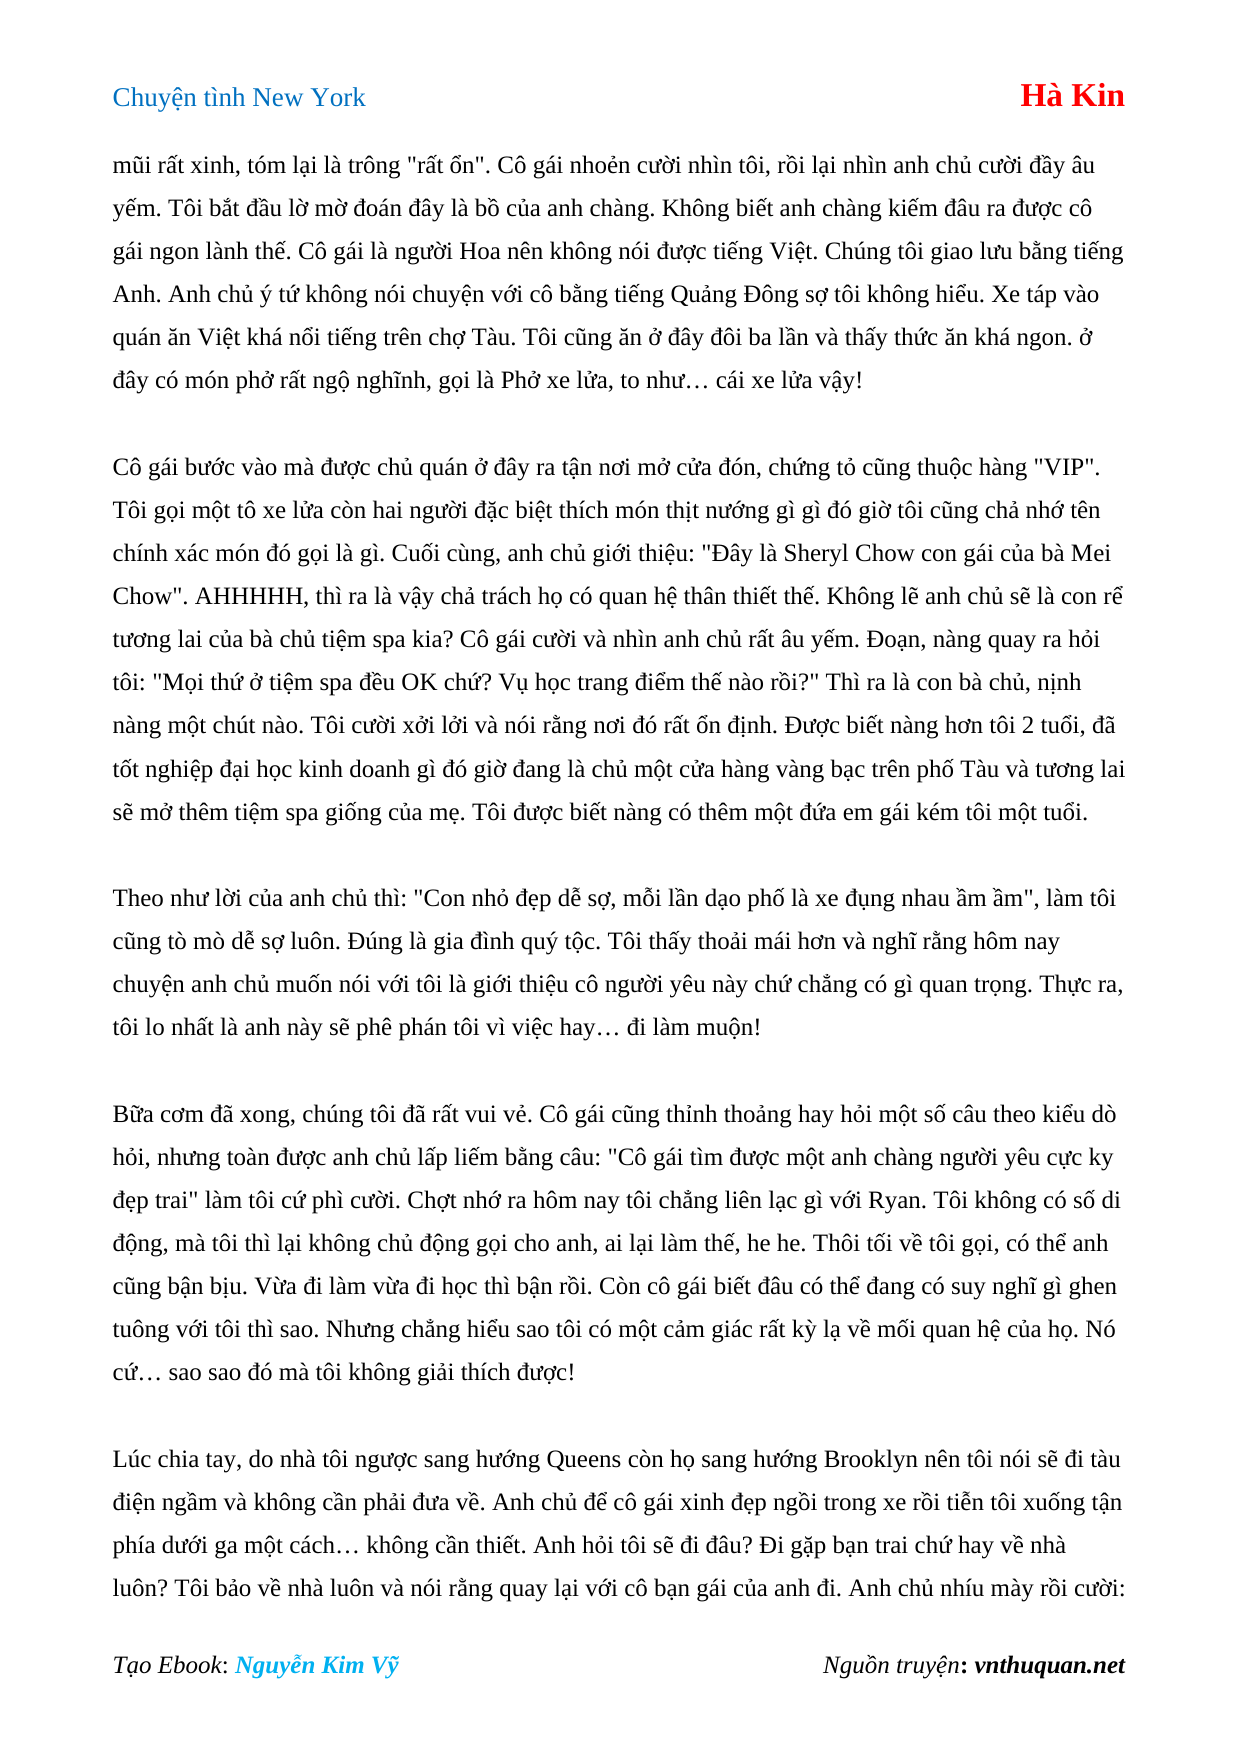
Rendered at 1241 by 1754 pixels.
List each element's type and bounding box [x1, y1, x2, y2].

text [112, 150, 1128, 1602]
